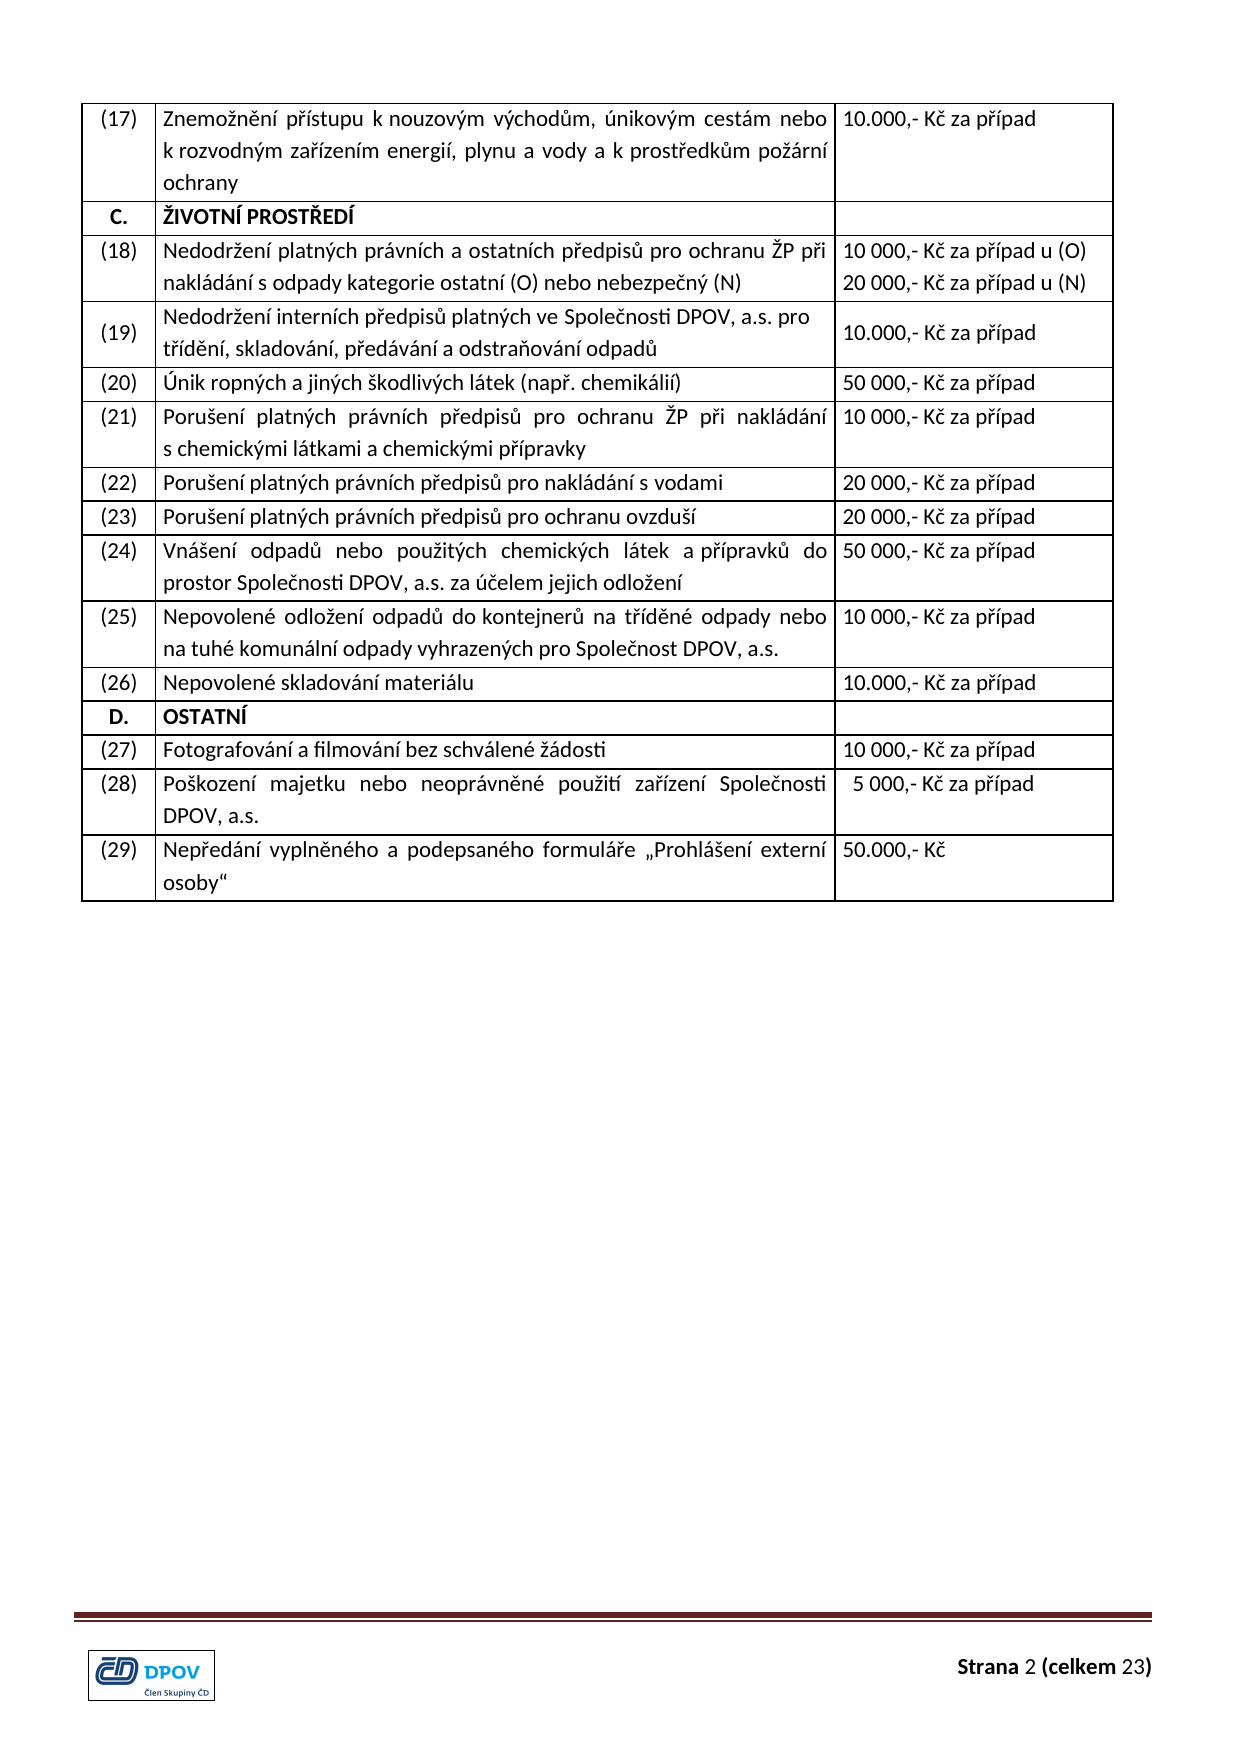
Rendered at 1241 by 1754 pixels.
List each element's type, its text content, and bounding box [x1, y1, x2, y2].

table_cell (19) [83, 302, 155, 367]
table_cell Poškození majetku nebo neoprávněné použití zařízení Společnosti DPOV, a.s. [156, 770, 834, 834]
table_cell Porušení platných právních předpisů pro nakládání s vodami [156, 468, 834, 500]
table_cell 10 000,- Kč za případ [836, 602, 1112, 666]
table_cell D. [83, 702, 155, 734]
table_cell (17) [83, 104, 155, 201]
table_cell (22) [83, 468, 155, 500]
table_cell Nepovolené skladování materiálu [156, 668, 834, 700]
table_cell 50 000,- Kč za případ [836, 536, 1112, 600]
table_cell Porušení platných právních předpisů pro ochranu ovzduší [156, 502, 834, 534]
table_cell Fotografování a filmování bez schválené žádosti [156, 736, 834, 768]
table_cell OSTATNÍ [156, 702, 834, 734]
table_cell (24) [83, 536, 155, 600]
table_cell 50 000,- Kč za případ [836, 368, 1112, 401]
table_cell (29) [83, 836, 155, 900]
table_cell 50.000,- Kč [836, 836, 1112, 900]
table_cell (20) [83, 368, 155, 401]
table_cell [836, 702, 1112, 734]
table_cell 10 000,- Kč za případ [836, 402, 1112, 467]
table_cell Nedodržení platných právních a ostatních předpisů pro ochranu ŽP při nakládání s odpady kategorie ostatní (O) nebo nebezpečný (N) [156, 236, 834, 301]
table_cell (26) [83, 668, 155, 700]
table_cell 20 000,- Kč za případ [836, 468, 1112, 500]
table_cell Nepředání vyplněného a podepsaného formuláře „Prohlášení externí osoby“ [156, 836, 834, 900]
table_cell (21) [83, 402, 155, 467]
table_cell 20 000,- Kč za případ [836, 502, 1112, 534]
table_cell Porušení platných právních předpisů pro ochranu ŽP při nakládání s chemickými látkami a chemickými přípravky [156, 402, 834, 467]
table_cell (27) [83, 736, 155, 768]
table_cell Nepovolené odložení odpadů do kontejnerů na tříděné odpady nebo na tuhé komunální odpady vyhrazených pro Společnost DPOV, a.s. [156, 602, 834, 666]
table_cell 10 000,- Kč za případ [836, 736, 1112, 768]
table_cell Nedodržení interních předpisů platných ve Společnosti DPOV, a.s. pro třídění, skladování, předávání a odstraňování odpadů [156, 302, 834, 367]
table_cell 10.000,- Kč za případ [836, 302, 1112, 367]
picture [89, 1651, 214, 1700]
table_cell C. [83, 202, 155, 234]
table_cell (25) [83, 602, 155, 666]
table_cell Únik ropných a jiných škodlivých látek (např. chemikálií) [156, 368, 834, 401]
table_cell (23) [83, 502, 155, 534]
table_cell 10.000,- Kč za případ [836, 668, 1112, 700]
table_cell (18) [83, 236, 155, 301]
table_cell 5 000,- Kč za případ [836, 770, 1112, 834]
table_cell Vnášení odpadů nebo použitých chemických látek a přípravků do prostor Společnosti DPOV, a.s. za účelem jejich odložení [156, 536, 834, 600]
table_cell [836, 202, 1112, 234]
table_cell Znemožnění přístupu k nouzovým východům, únikovým cestám nebo k rozvodným zařízením energií, plynu a vody a k prostředkům požární ochrany [156, 104, 834, 201]
table_cell (28) [83, 770, 155, 834]
table_cell 10 000,- Kč za případ u (O) 20 000,- Kč za případ u (N) [836, 236, 1112, 301]
table_cell ŽIVOTNÍ PROSTŘEDÍ [156, 202, 834, 234]
table_cell 10.000,- Kč za případ [836, 104, 1112, 201]
